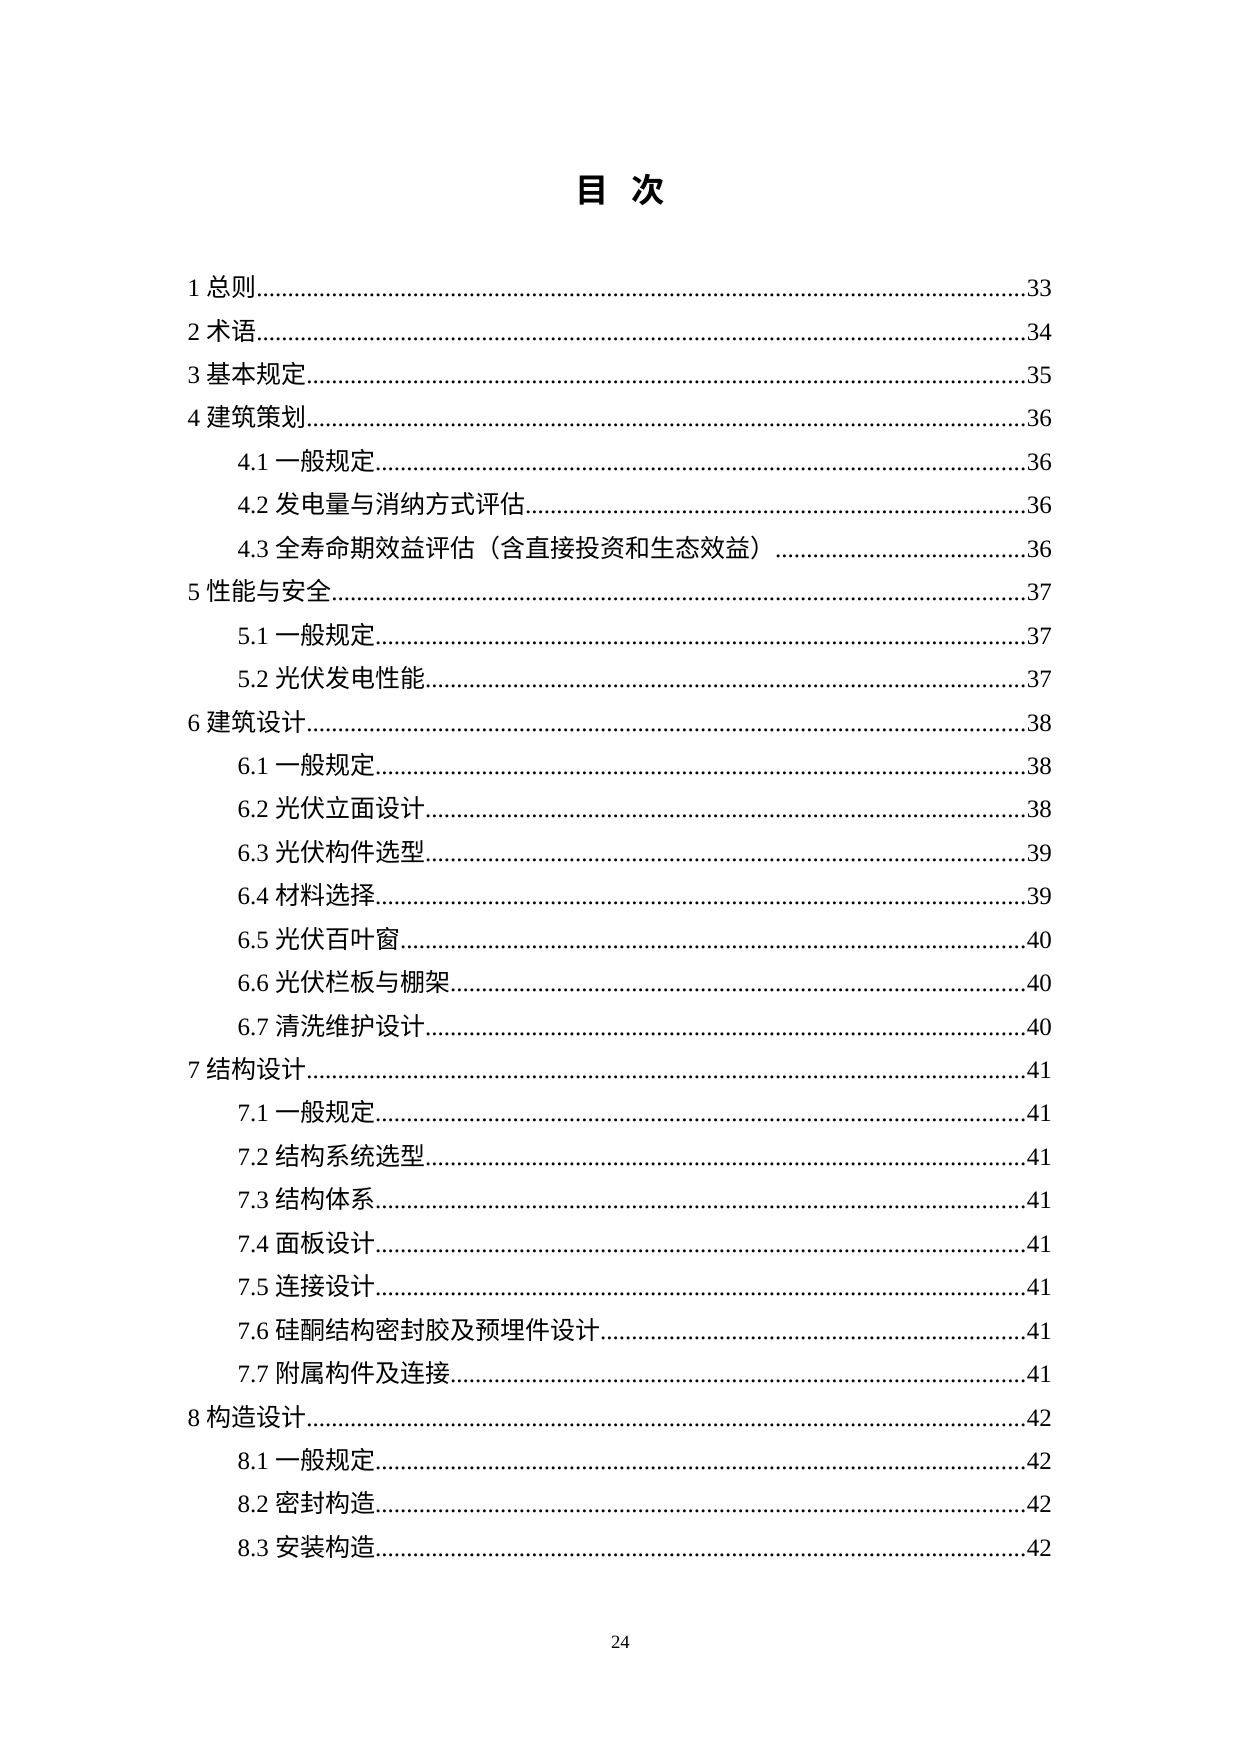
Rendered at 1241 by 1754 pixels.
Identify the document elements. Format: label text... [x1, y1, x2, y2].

text 目 次 [187, 164, 1053, 212]
